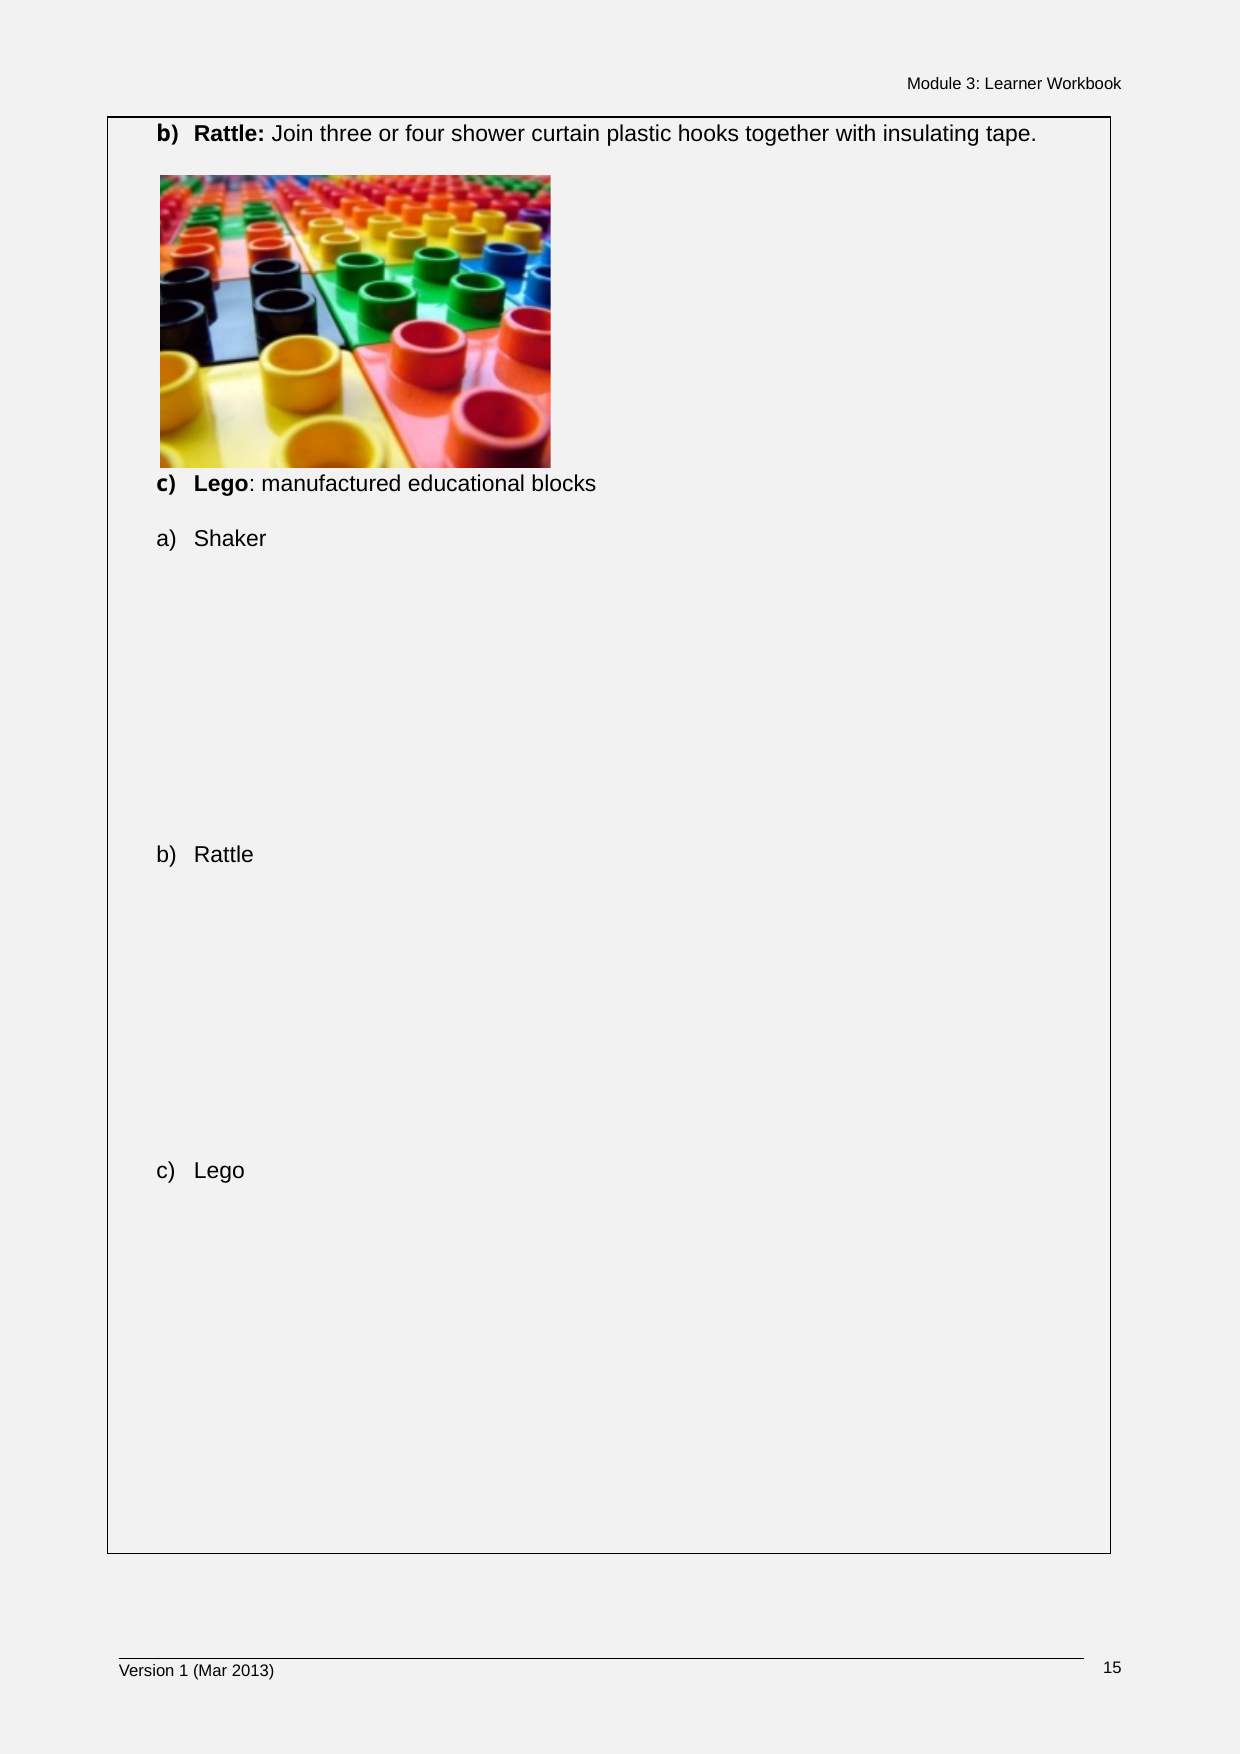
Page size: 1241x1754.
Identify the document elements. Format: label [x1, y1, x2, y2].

picture [160, 175, 551, 468]
table_cell [108, 118, 1110, 1553]
